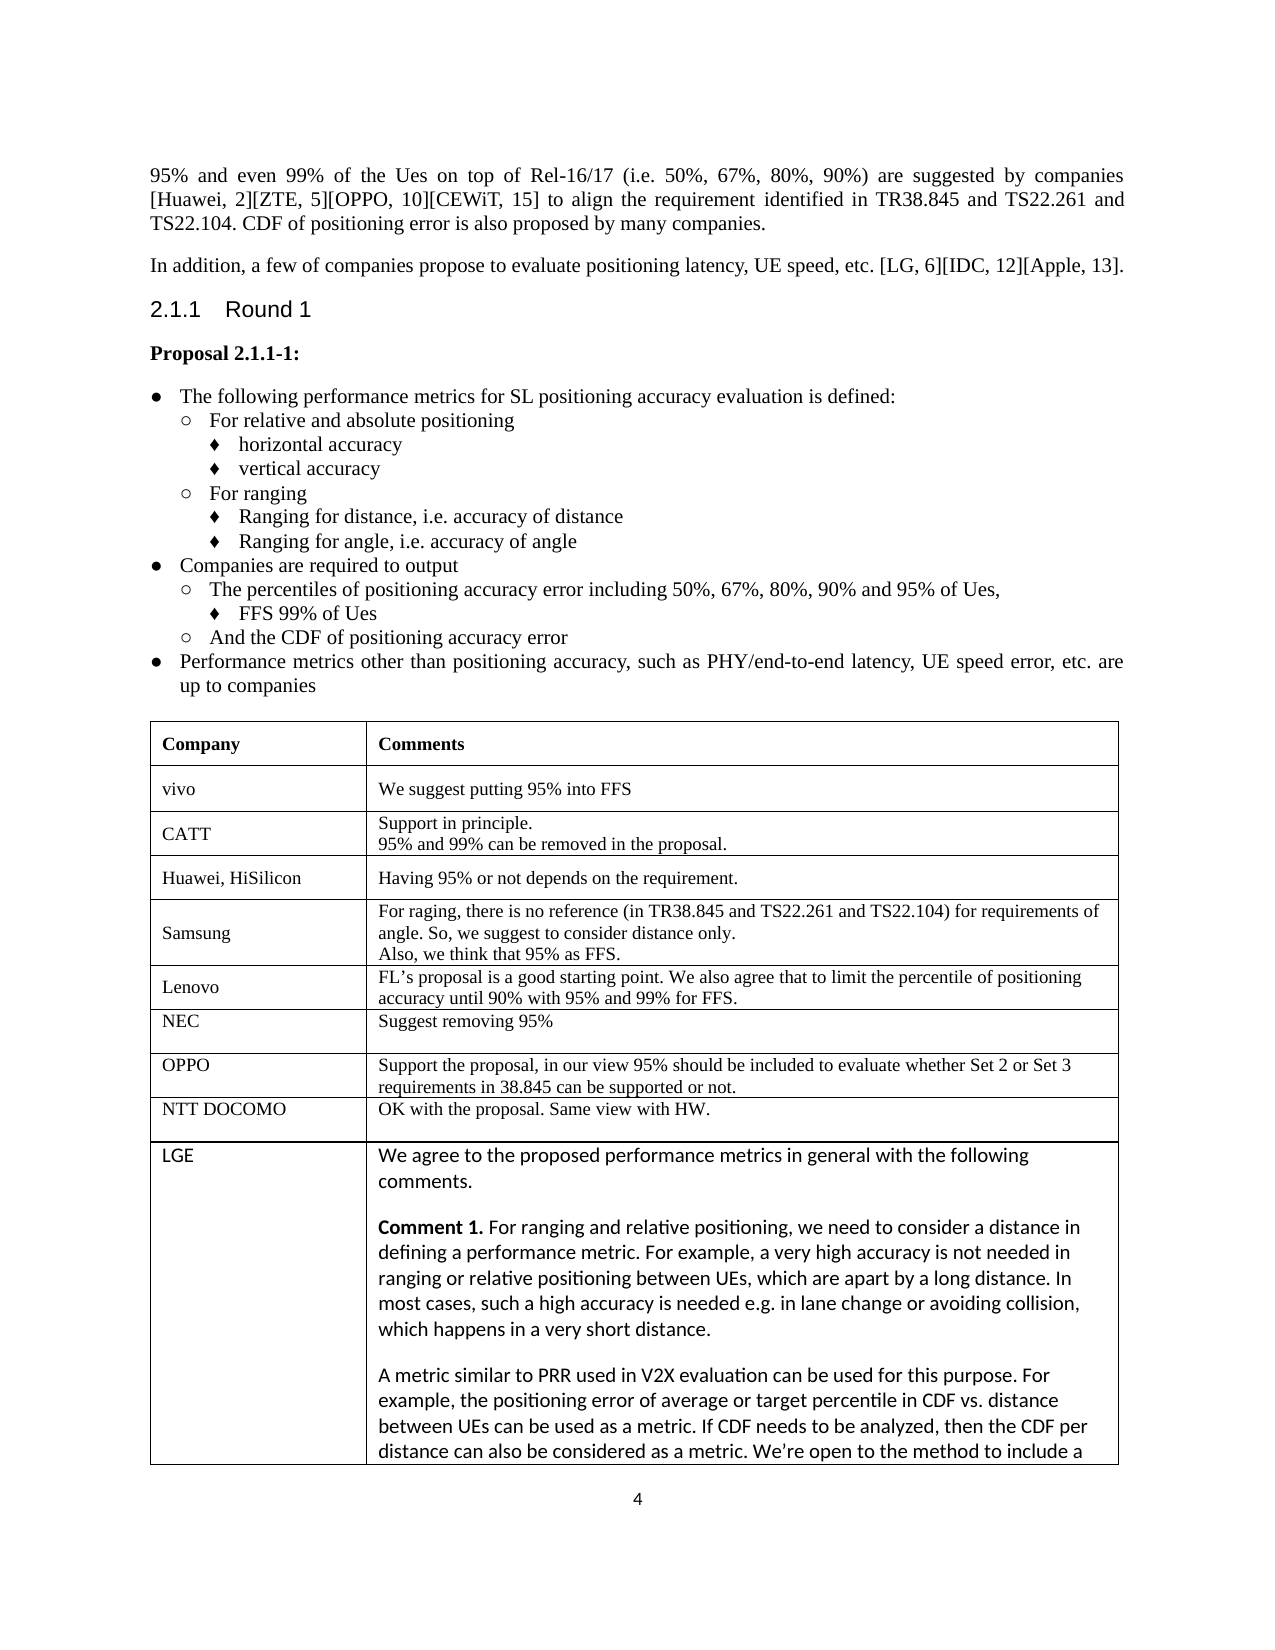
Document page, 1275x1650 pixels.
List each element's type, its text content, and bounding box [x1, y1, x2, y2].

list For ranging [179, 480, 1125, 504]
table_cell OPPO [151, 1054, 366, 1097]
table_cell Samsung [151, 900, 366, 965]
list For relative and absolute positioning [179, 408, 1125, 432]
table_cell Suggest removing 95% [367, 1010, 1118, 1053]
table_header Company [151, 722, 366, 765]
text Proposal 2.1.1-1: [150, 341, 1125, 365]
list Companies are required to output [150, 553, 1125, 577]
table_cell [367, 1143, 1118, 1464]
table_cell OK with the proposal. Same view with HW. [367, 1098, 1118, 1141]
list Ranging for angle, i.e. accuracy of angle [209, 528, 1125, 553]
list vertical accuracy [209, 456, 1125, 480]
table_cell Support in principle. 95% and 99% can be removed in the proposal. [367, 812, 1118, 855]
table_cell Lenovo [151, 966, 366, 1009]
table_cell We suggest putting 95% into FFS [367, 766, 1118, 811]
text In addition, a few of companies propose to evaluate positioning latency, UE speed, etc. [LG, 6][IDC, 12][Apple, 13]. [150, 253, 1125, 277]
list FFS 99% of Ues [209, 601, 1125, 625]
subtitle Round 1 [150, 296, 1125, 323]
table_cell FL’s proposal is a good starting point. We also agree that to limit the percentile of positioning accuracy until 90% with 95% and 99% for FFS. [367, 966, 1118, 1009]
list And the CDF of positioning accuracy error [179, 625, 1125, 649]
list Performance metrics other than positioning accuracy, such as PHY/end-to-end latency, UE speed error, etc. are up to companies [150, 649, 1125, 697]
table_cell For raging, there is no reference (in TR38.845 and TS22.261 and TS22.104) for requirements of angle. So, we suggest to consider distance only. Also, we think that 95% as FFS. [367, 900, 1118, 965]
table_cell vivo [151, 766, 366, 811]
table_header Comments [367, 722, 1118, 765]
text 95% and even 99% of the Ues on top of Rel-16/17 (i.e. 50%, 67%, 80%, 90%) are suggested by companies [Huawei, 2][ZTE, 5][OPPO, 10][CEWiT, 15] to align the requirement identified in TR38.845 and TS22.261 and TS22.104. CDF of positioning error is also proposed by many companies. [150, 162, 1125, 235]
table_cell CATT [151, 812, 366, 855]
table_cell Huawei, HiSilicon [151, 856, 366, 899]
table_cell NEC [151, 1010, 366, 1053]
table_cell Having 95% or not depends on the requirement. [367, 856, 1118, 899]
table_cell NTT DOCOMO [151, 1098, 366, 1141]
list The percentiles of positioning accuracy error including 50%, 67%, 80%, 90% and 95% of Ues, [179, 577, 1125, 601]
list Ranging for distance, i.e. accuracy of distance [209, 504, 1125, 528]
table_cell LGE [151, 1143, 366, 1464]
list horizontal accuracy [209, 432, 1125, 456]
table_cell Support the proposal, in our view 95% should be included to evaluate whether Set 2 or Set 3 requirements in 38.845 can be supported or not. [367, 1054, 1118, 1097]
list The following performance metrics for SL positioning accuracy evaluation is defined: [150, 384, 1125, 408]
